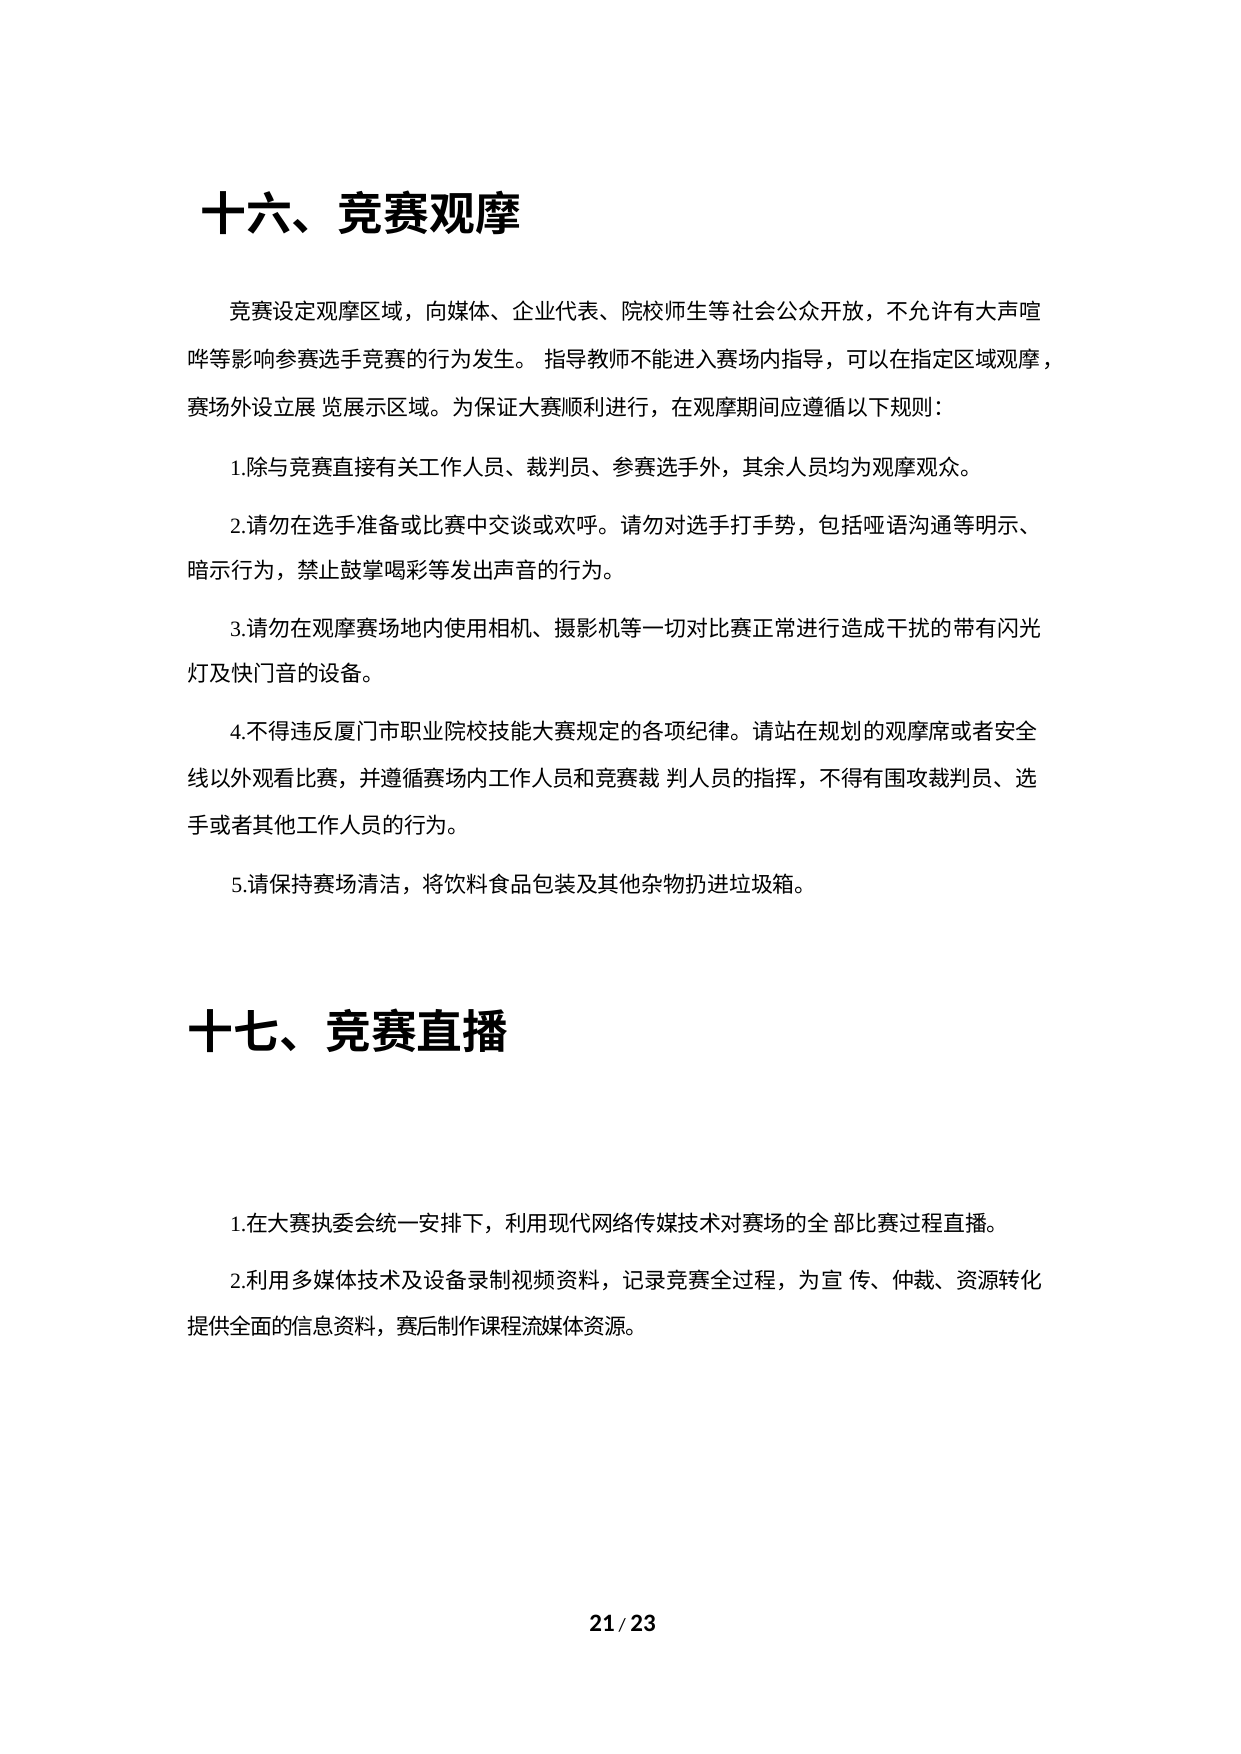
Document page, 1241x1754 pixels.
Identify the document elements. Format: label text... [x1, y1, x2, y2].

subtitle 十七、竞赛直播 [187, 980, 1042, 1077]
text 5.请保持赛场清洁，将饮料食品包装及其他杂物扔进垃圾箱。 [187, 867, 1042, 899]
text 4.不得违反厦门市职业院校技能大赛规定的各项纪律。请站在规划的观摩席或者安全线以外观看比赛，并遵循赛场内工作人员和竞赛裁 判人员的指挥，不得有围攻裁判员、选手或者其他工作人员的行为。 [187, 714, 1038, 840]
text 2.请勿在选手准备或比赛中交谈或欢呼。请勿对选手打手势，包括哑语沟通等明示、暗示行为，禁止鼓掌喝彩等发出声音的行为。 [187, 508, 1042, 586]
subtitle 十六、竞赛观摩 [200, 162, 1042, 259]
text 1.在大赛执委会统一安排下，利用现代网络传媒技术对赛场的全 部比赛过程直播。 [187, 1205, 1042, 1238]
text 竞赛设定观摩区域，向媒体、企业代表、院校师生等社会公众开放，不允许有大声喧哗等影响参赛选手竞赛的行为发生。 指导教师不能进入赛场内指导，可以在指定区域观摩，赛场外设立展 览展示区域。为保证大赛顺利进行，在观摩期间应遵循以下规则： [187, 294, 1042, 422]
text 2.利用多媒体技术及设备录制视频资料，记录竞赛全过程，为宣 传、仲裁、资源转化提供全面的信息资料，赛后制作课程流媒体资源。 [187, 1263, 1042, 1341]
text 1.除与竞赛直接有关工作人员、裁判员、参赛选手外，其余人员均为观摩观众。 [187, 450, 1042, 482]
text 3.请勿在观摩赛场地内使用相机、摄影机等一切对比赛正常进行造成干扰的带有闪光灯及快门音的设备。 [187, 611, 1042, 688]
